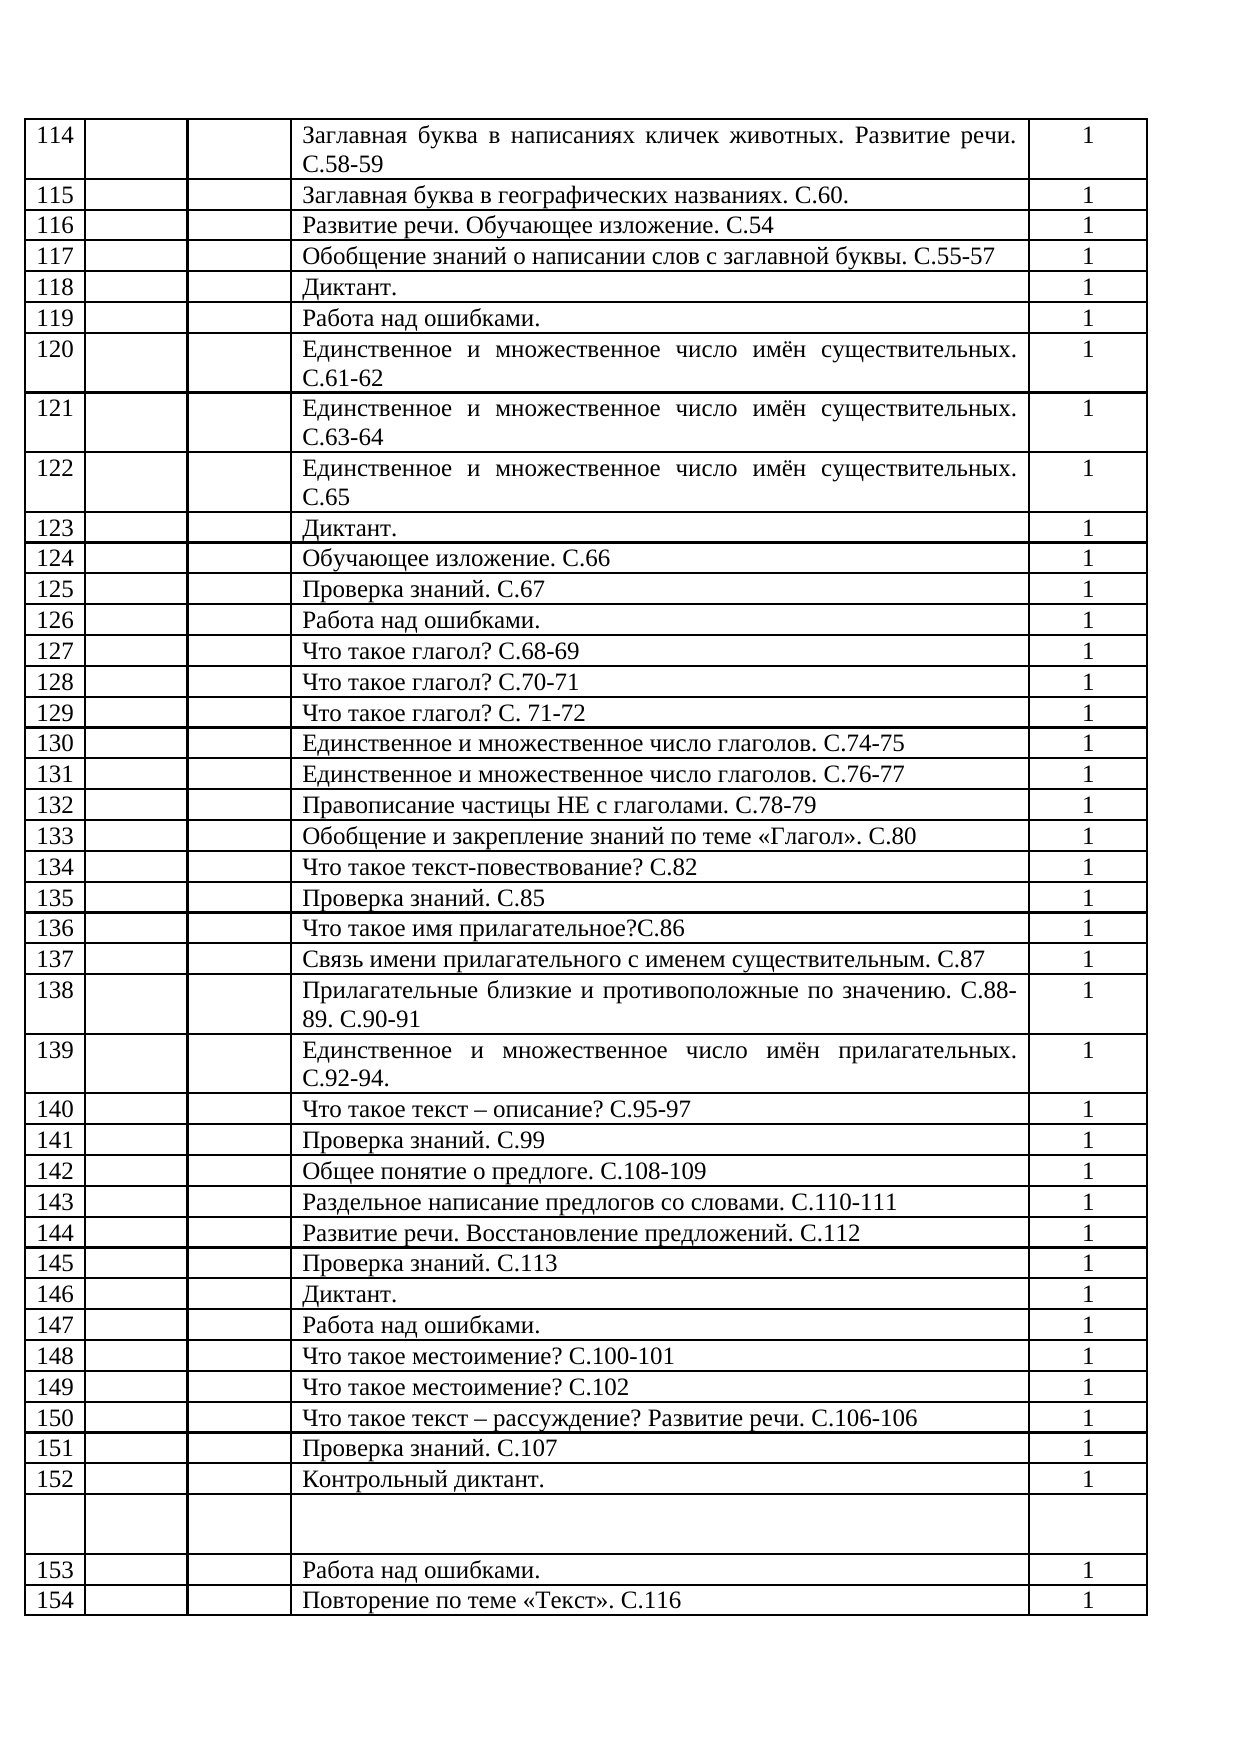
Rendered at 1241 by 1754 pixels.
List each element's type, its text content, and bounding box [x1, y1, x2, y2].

table_cell [189, 1403, 290, 1431]
table_cell [86, 1495, 186, 1553]
table_cell [86, 574, 186, 603]
table_cell 121 [26, 394, 84, 451]
table_cell Обучающее изложение. С.66 [292, 544, 1028, 572]
table_cell [189, 667, 290, 696]
table_cell 1 [1030, 1555, 1146, 1583]
table_cell [189, 605, 290, 634]
table_cell 1 [1030, 1310, 1146, 1339]
table_cell [189, 1372, 290, 1401]
table_cell [189, 513, 290, 541]
table_cell [86, 1464, 186, 1493]
table_cell Заглавная буква в географических названиях. С.60. [292, 180, 1028, 208]
table_cell 133 [26, 821, 84, 850]
table_cell 122 [26, 453, 84, 511]
table_cell [86, 790, 186, 819]
table_cell 1 [1030, 883, 1146, 911]
table_cell 115 [26, 180, 84, 208]
table_cell [86, 1249, 186, 1277]
table_cell [86, 667, 186, 696]
table_cell 150 [26, 1403, 84, 1431]
table_cell Что такое глагол? С. 71-72 [292, 698, 1028, 726]
table_cell [189, 1156, 290, 1185]
table_cell 116 [26, 211, 84, 239]
table_cell [189, 211, 290, 239]
table_cell 148 [26, 1341, 84, 1370]
table_cell 119 [26, 303, 84, 332]
table_cell 140 [26, 1094, 84, 1123]
table_cell 118 [26, 272, 84, 301]
table_cell 1 [1030, 1464, 1146, 1493]
table_cell Проверка знаний. С.113 [292, 1249, 1028, 1277]
table_cell 127 [26, 636, 84, 665]
table_cell 1 [1030, 241, 1146, 270]
table_cell 1 [1030, 914, 1146, 942]
table_cell [189, 1555, 290, 1583]
table_cell 137 [26, 944, 84, 973]
table_cell [86, 272, 186, 301]
table_cell 139 [26, 1035, 84, 1092]
table_cell 1 [1030, 636, 1146, 665]
table_cell [189, 759, 290, 788]
table_cell 1 [1030, 1156, 1146, 1185]
table_cell [86, 1125, 186, 1154]
table_cell Правописание частицы НЕ с глаголами. С.78-79 [292, 790, 1028, 819]
table_cell 138 [26, 975, 84, 1033]
table_cell [189, 453, 290, 511]
table_cell Единственное и множественное число имён прилагательных. С.92-94. [292, 1035, 1028, 1092]
table_cell 153 [26, 1555, 84, 1583]
table_cell 147 [26, 1310, 84, 1339]
table_cell 132 [26, 790, 84, 819]
table_cell [86, 944, 186, 973]
table_cell 154 [26, 1586, 84, 1614]
table_cell Развитие речи. Обучающее изложение. С.54 [292, 211, 1028, 239]
table_cell [86, 394, 186, 451]
table_cell [189, 120, 290, 178]
table_cell 1 [1030, 1403, 1146, 1431]
table_cell [189, 574, 290, 603]
table_cell 1 [1030, 1279, 1146, 1308]
table_cell 1 [1030, 272, 1146, 301]
table_cell [86, 544, 186, 572]
table_cell 143 [26, 1187, 84, 1216]
table_cell 1 [1030, 1218, 1146, 1246]
table_cell 135 [26, 883, 84, 911]
table_cell [189, 334, 290, 391]
table_cell 1 [1030, 852, 1146, 881]
table_cell 136 [26, 914, 84, 942]
table_cell [189, 1434, 290, 1462]
table_cell Диктант. [292, 1279, 1028, 1308]
table_cell Единственное и множественное число имён существительных. С.63-64 [292, 394, 1028, 451]
table_cell 1 [1030, 1249, 1146, 1277]
table_cell 141 [26, 1125, 84, 1154]
table_cell 1 [1030, 1035, 1146, 1092]
table_cell Что такое текст – описание? С.95-97 [292, 1094, 1028, 1123]
table_cell 134 [26, 852, 84, 881]
table_cell [86, 1218, 186, 1246]
table_cell [189, 914, 290, 942]
table_cell [86, 1341, 186, 1370]
table_cell [86, 821, 186, 850]
table_cell [26, 1495, 84, 1553]
table_cell Повторение по теме «Текст». С.116 [292, 1586, 1028, 1614]
table_cell 131 [26, 759, 84, 788]
table_cell [86, 334, 186, 391]
table_cell 152 [26, 1464, 84, 1493]
table_cell 130 [26, 729, 84, 757]
table_cell 1 [1030, 1094, 1146, 1123]
table_cell [189, 180, 290, 208]
table_cell [86, 303, 186, 332]
table_cell Единственное и множественное число имён существительных. С.65 [292, 453, 1028, 511]
table_cell 1 [1030, 729, 1146, 757]
table_cell [189, 636, 290, 665]
table_cell [86, 1156, 186, 1185]
table_cell 1 [1030, 1187, 1146, 1216]
table_cell [86, 759, 186, 788]
table_cell 1 [1030, 1586, 1146, 1614]
table_cell 124 [26, 544, 84, 572]
table_cell [1030, 1495, 1146, 1553]
table_cell [189, 1249, 290, 1277]
table_cell Раздельное написание предлогов со словами. С.110-111 [292, 1187, 1028, 1216]
table_cell [189, 790, 290, 819]
table_cell 1 [1030, 975, 1146, 1033]
table_cell [189, 821, 290, 850]
table_cell [86, 1555, 186, 1583]
table_cell [189, 1187, 290, 1216]
table_cell [86, 883, 186, 911]
table_cell [292, 1495, 1028, 1553]
table_cell [189, 1310, 290, 1339]
table_cell 125 [26, 574, 84, 603]
table_cell [86, 1372, 186, 1401]
table_cell 114 [26, 120, 84, 178]
table_cell [189, 852, 290, 881]
table_cell [86, 513, 186, 541]
table_cell Что такое текст-повествование? С.82 [292, 852, 1028, 881]
table_cell 128 [26, 667, 84, 696]
table_cell 145 [26, 1249, 84, 1277]
table_cell [86, 453, 186, 511]
table_cell [86, 1187, 186, 1216]
table_cell 1 [1030, 513, 1146, 541]
table_cell 142 [26, 1156, 84, 1185]
table_cell [86, 1310, 186, 1339]
table_cell 117 [26, 241, 84, 270]
table_cell Единственное и множественное число глаголов. С.74-75 [292, 729, 1028, 757]
table_cell 1 [1030, 394, 1146, 451]
table_cell Что такое местоимение? С.100-101 [292, 1341, 1028, 1370]
table_cell [86, 729, 186, 757]
table_cell [189, 303, 290, 332]
table_cell [86, 1035, 186, 1092]
table_cell [189, 1495, 290, 1553]
table_cell 144 [26, 1218, 84, 1246]
table_cell [86, 852, 186, 881]
table_cell Диктант. [292, 272, 1028, 301]
table_cell Что такое имя прилагательное?С.86 [292, 914, 1028, 942]
table_cell Диктант. [292, 513, 1028, 541]
table_cell 1 [1030, 698, 1146, 726]
table_cell [189, 1218, 290, 1246]
table_cell Что такое глагол? С.70-71 [292, 667, 1028, 696]
table_cell [86, 1279, 186, 1308]
table_cell 1 [1030, 944, 1146, 973]
table_cell Развитие речи. Восстановление предложений. С.112 [292, 1218, 1028, 1246]
table_cell [189, 883, 290, 911]
table_cell Что такое местоимение? С.102 [292, 1372, 1028, 1401]
table_cell [189, 394, 290, 451]
table_cell [86, 698, 186, 726]
table_cell [86, 1094, 186, 1123]
table_cell 1 [1030, 1434, 1146, 1462]
table_cell 1 [1030, 790, 1146, 819]
table_cell 1 [1030, 120, 1146, 178]
table_cell 1 [1030, 211, 1146, 239]
table_cell [86, 180, 186, 208]
table_cell Проверка знаний. С.99 [292, 1125, 1028, 1154]
table_cell 1 [1030, 1372, 1146, 1401]
table_cell [189, 1094, 290, 1123]
table_cell Работа над ошибками. [292, 1310, 1028, 1339]
table_cell [189, 241, 290, 270]
table_cell 1 [1030, 1341, 1146, 1370]
table_cell 149 [26, 1372, 84, 1401]
table_cell Обобщение знаний о написании слов с заглавной буквы. С.55-57 [292, 241, 1028, 270]
table_cell [86, 914, 186, 942]
table_cell [86, 975, 186, 1033]
table_cell [189, 698, 290, 726]
table_cell 1 [1030, 303, 1146, 332]
table_cell Единственное и множественное число имён существительных. С.61-62 [292, 334, 1028, 391]
table_cell [189, 1464, 290, 1493]
table_cell [189, 544, 290, 572]
table_cell 1 [1030, 821, 1146, 850]
table_cell Контрольный диктант. [292, 1464, 1028, 1493]
table_cell [86, 605, 186, 634]
table_cell [189, 1341, 290, 1370]
table_cell 1 [1030, 1125, 1146, 1154]
table_cell Проверка знаний. С.85 [292, 883, 1028, 911]
table_cell 129 [26, 698, 84, 726]
table_cell [86, 1434, 186, 1462]
table_cell Что такое глагол? С.68-69 [292, 636, 1028, 665]
table_cell [189, 975, 290, 1033]
table_cell 146 [26, 1279, 84, 1308]
table_cell 1 [1030, 759, 1146, 788]
table_cell 123 [26, 513, 84, 541]
table_cell 126 [26, 605, 84, 634]
table_cell 1 [1030, 544, 1146, 572]
table_cell [189, 1035, 290, 1092]
table_cell [189, 1586, 290, 1614]
table_cell 1 [1030, 605, 1146, 634]
table_cell Работа над ошибками. [292, 1555, 1028, 1583]
table_cell Заглавная буква в написаниях кличек животных. Развитие речи. С.58-59 [292, 120, 1028, 178]
table_cell 1 [1030, 667, 1146, 696]
table_cell [86, 636, 186, 665]
table_cell [189, 729, 290, 757]
table_cell [86, 241, 186, 270]
table_cell Прилагательные близкие и противоположные по значению. С.88-89. С.90-91 [292, 975, 1028, 1033]
table_cell [86, 1586, 186, 1614]
table_cell [189, 1279, 290, 1308]
table_cell [189, 1125, 290, 1154]
table_cell [189, 272, 290, 301]
table_cell 1 [1030, 334, 1146, 391]
table_cell [86, 1403, 186, 1431]
table_cell Обобщение и закрепление знаний по теме «Глагол». С.80 [292, 821, 1028, 850]
table_cell 1 [1030, 574, 1146, 603]
table_cell Проверка знаний. С.107 [292, 1434, 1028, 1462]
table_cell [86, 120, 186, 178]
table_cell Работа над ошибками. [292, 605, 1028, 634]
table_cell Единственное и множественное число глаголов. С.76-77 [292, 759, 1028, 788]
table_cell Работа над ошибками. [292, 303, 1028, 332]
table_cell 1 [1030, 180, 1146, 208]
table_cell 120 [26, 334, 84, 391]
table_cell Общее понятие о предлоге. С.108-109 [292, 1156, 1028, 1185]
table_cell 151 [26, 1434, 84, 1462]
table_cell Связь имени прилагательного с именем существительным. С.87 [292, 944, 1028, 973]
table_cell [86, 211, 186, 239]
table_cell Проверка знаний. С.67 [292, 574, 1028, 603]
table_cell Что такое текст – рассуждение? Развитие речи. С.106-106 [292, 1403, 1028, 1431]
table_cell [189, 944, 290, 973]
table_cell 1 [1030, 453, 1146, 511]
